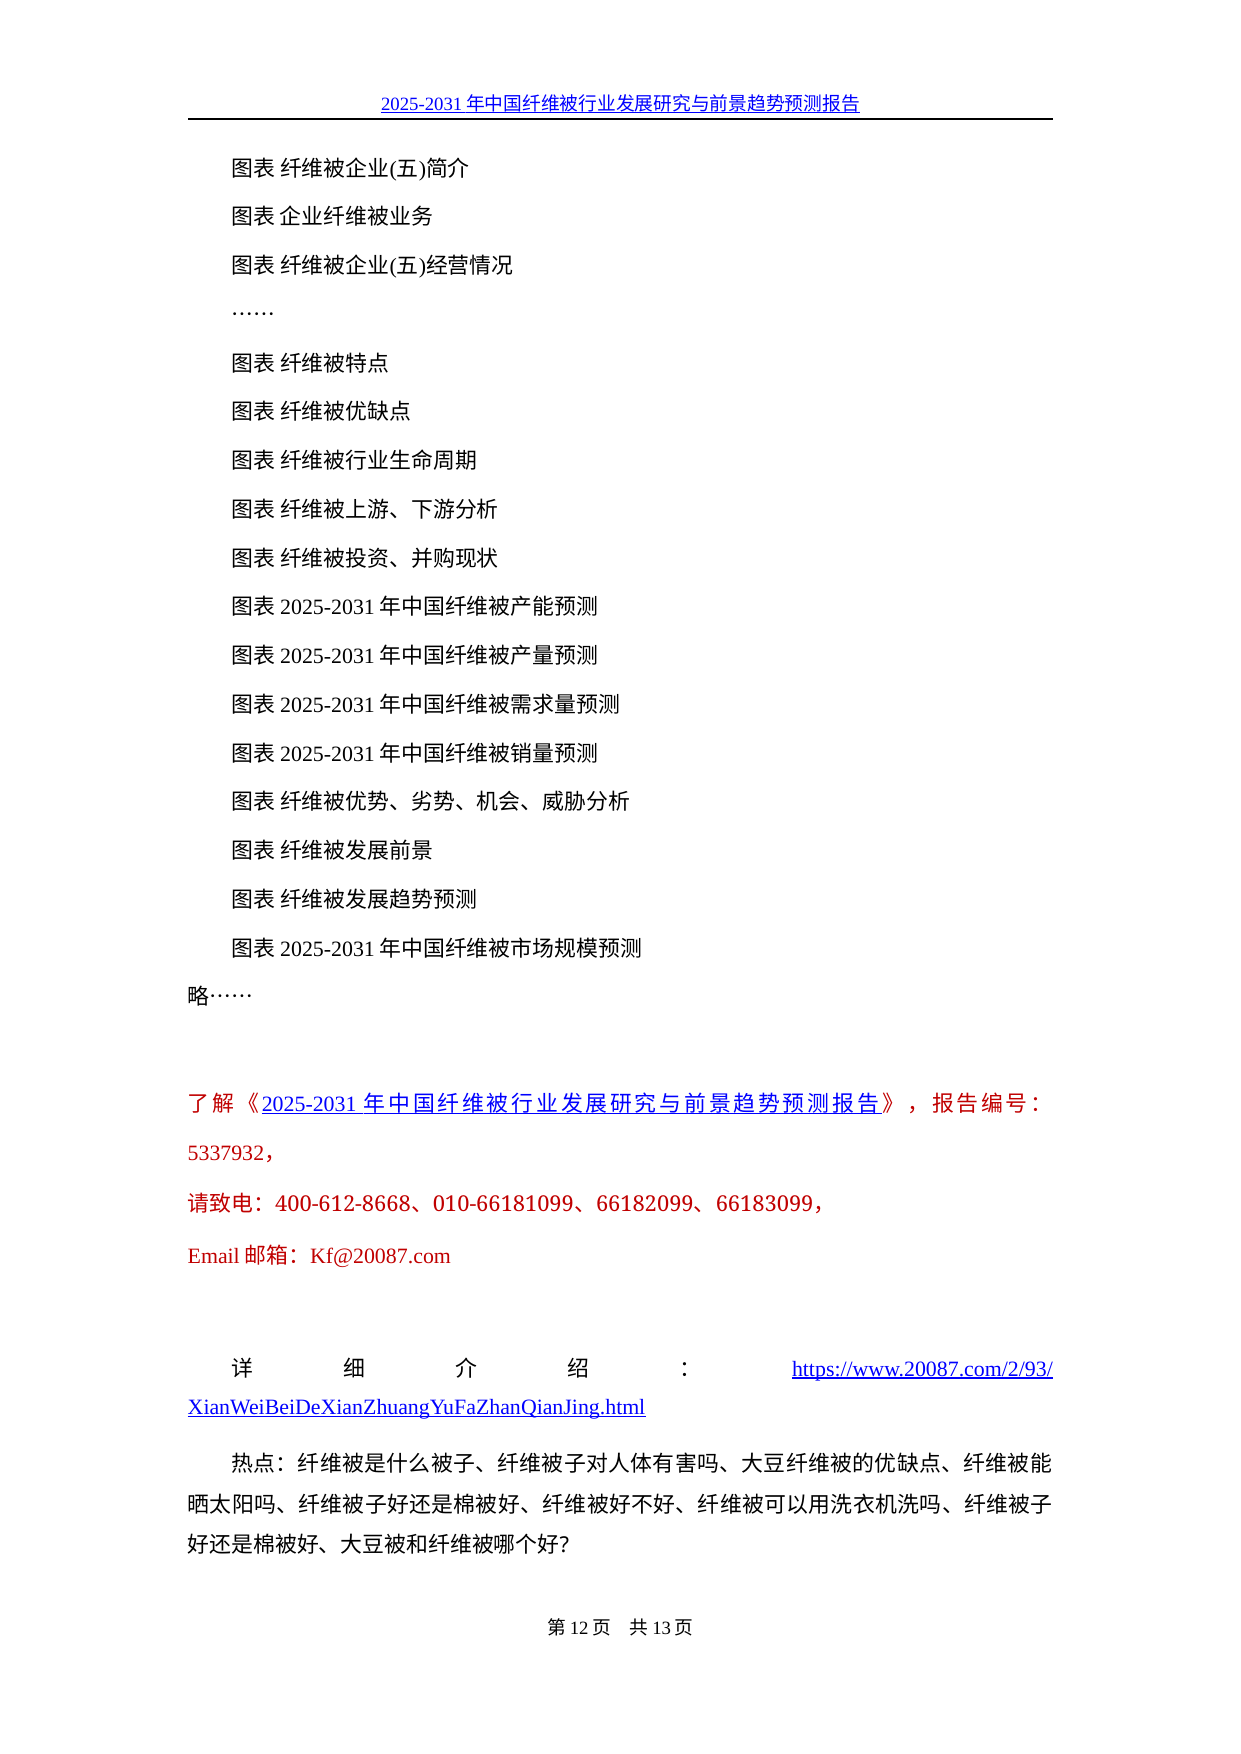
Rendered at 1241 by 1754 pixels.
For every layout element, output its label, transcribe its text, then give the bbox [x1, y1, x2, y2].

text 热点：纤维被是什么被子、纤维被子对人体有害吗、大豆纤维被的优缺点、纤维被能晒太阳吗、纤维被子好还是棉被好、纤维被好不好、纤维被可以用洗衣机洗吗、纤维被子好还是棉被好、大豆被和纤维被哪个好? [187, 1446, 1053, 1559]
text Email邮箱：Kf@20087.com [187, 1237, 1053, 1270]
text 请致电：400-612-8668、010-66181099、66182099、66183099， [187, 1186, 1053, 1218]
text 详细介绍：https://www.20087.com/2/93/XianWeiBeiDeXianZhuangYuFaZhanQianJing.html [187, 1350, 1053, 1423]
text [187, 150, 1053, 1011]
text 了解《2025-2031年中国纤维被行业发展研究与前景趋势预测报告》，报告编号：5337932， [187, 1085, 1053, 1167]
